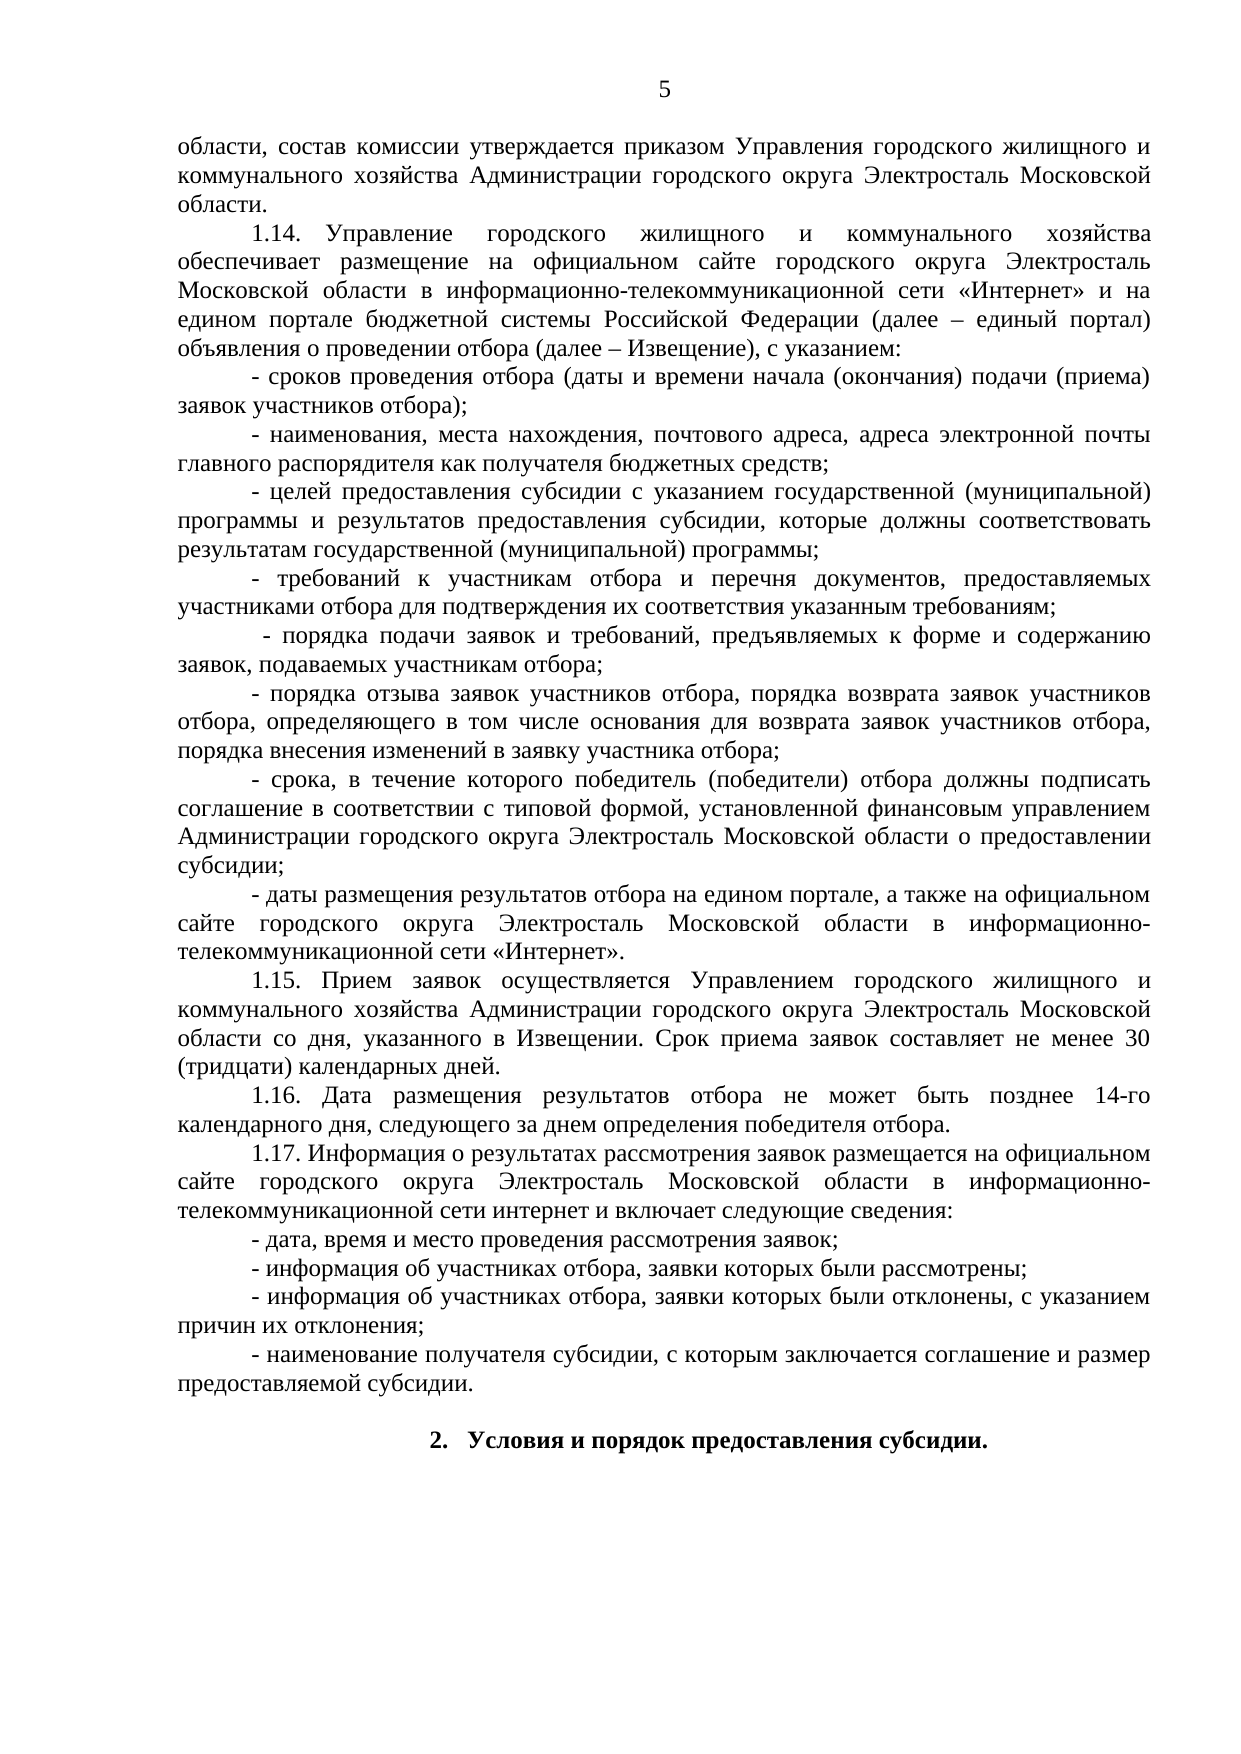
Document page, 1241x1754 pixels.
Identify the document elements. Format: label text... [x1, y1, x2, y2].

list - целей предоставления субсидии с указанием государственной (муниципальной) программы и результатов предоставления субсидии, которые должны соответствовать результатам государственной (муниципальной) программы; [177, 476, 1152, 563]
list - информация об участниках отбора, заявки которых были рассмотрены; [177, 1253, 1152, 1281]
list 1.16. Дата размещения результатов отбора не может быть позднее 14-го календарного дня, следующего за днем определения победителя отбора. [177, 1080, 1152, 1138]
list - требований к участникам отбора и перечня документов, предоставляемых участниками отбора для подтверждения их соответствия указанным требованиям; [177, 563, 1152, 620]
list - даты размещения результатов отбора на едином портале, а также на официальном сайте городского округа Электросталь Московской области в информационно-телекоммуникационной сети «Интернет». [177, 879, 1152, 965]
list - срока, в течение которого победитель (победители) отбора должны подписать соглашение в соответствии с типовой формой, установленной финансовым управлением Администрации городского округа Электросталь Московской области о предоставлении субсидии; [177, 764, 1152, 879]
list - порядка отзыва заявок участников отбора, порядка возврата заявок участников отбора, определяющего в том числе основания для возврата заявок участников отбора, порядка внесения изменений в заявку участника отбора; [177, 678, 1152, 764]
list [177, 131, 1152, 218]
list Условия и порядок предоставления субсидии. [266, 1425, 1152, 1454]
list - наименования, места нахождения, почтового адреса, адреса электронной почты главного распорядителя как получателя бюджетных средств; [177, 419, 1152, 476]
list 1.15. Прием заявок осуществляется Управлением городского жилищного и коммунального хозяйства Администрации городского округа Электросталь Московской области со дня, указанного в Извещении. Срок приема заявок составляет не менее 30 (тридцати) календарных дней. [177, 965, 1152, 1080]
list - наименование получателя субсидии, с которым заключается соглашение и размер предоставляемой субсидии. [177, 1339, 1152, 1396]
list - информация об участниках отбора, заявки которых были отклонены, с указанием причин их отклонения; [177, 1281, 1152, 1339]
list - дата, время и место проведения рассмотрения заявок; [177, 1224, 1152, 1253]
list Управление городского жилищного и коммунального хозяйства обеспечивает размещение на официальном сайте городского округа Электросталь Московской области в информационно-телекоммуникационной сети «Интернет» и на едином портале бюджетной системы Российской Федерации (далее – единый портал) объявления о проведении отбора (далее – Извещение), с указанием: [177, 218, 1152, 361]
list - сроков проведения отбора (даты и времени начала (окончания) подачи (приема) заявок участников отбора); [177, 361, 1152, 419]
list - порядка подачи заявок и требований, предъявляемых к форме и содержанию заявок, подаваемых участникам отбора; [177, 620, 1152, 678]
list 1.17. Информация о результатах рассмотрения заявок размещается на официальном сайте городского округа Электросталь Московской области в информационно-телекоммуникационной сети интернет и включает следующие сведения: [177, 1138, 1152, 1224]
